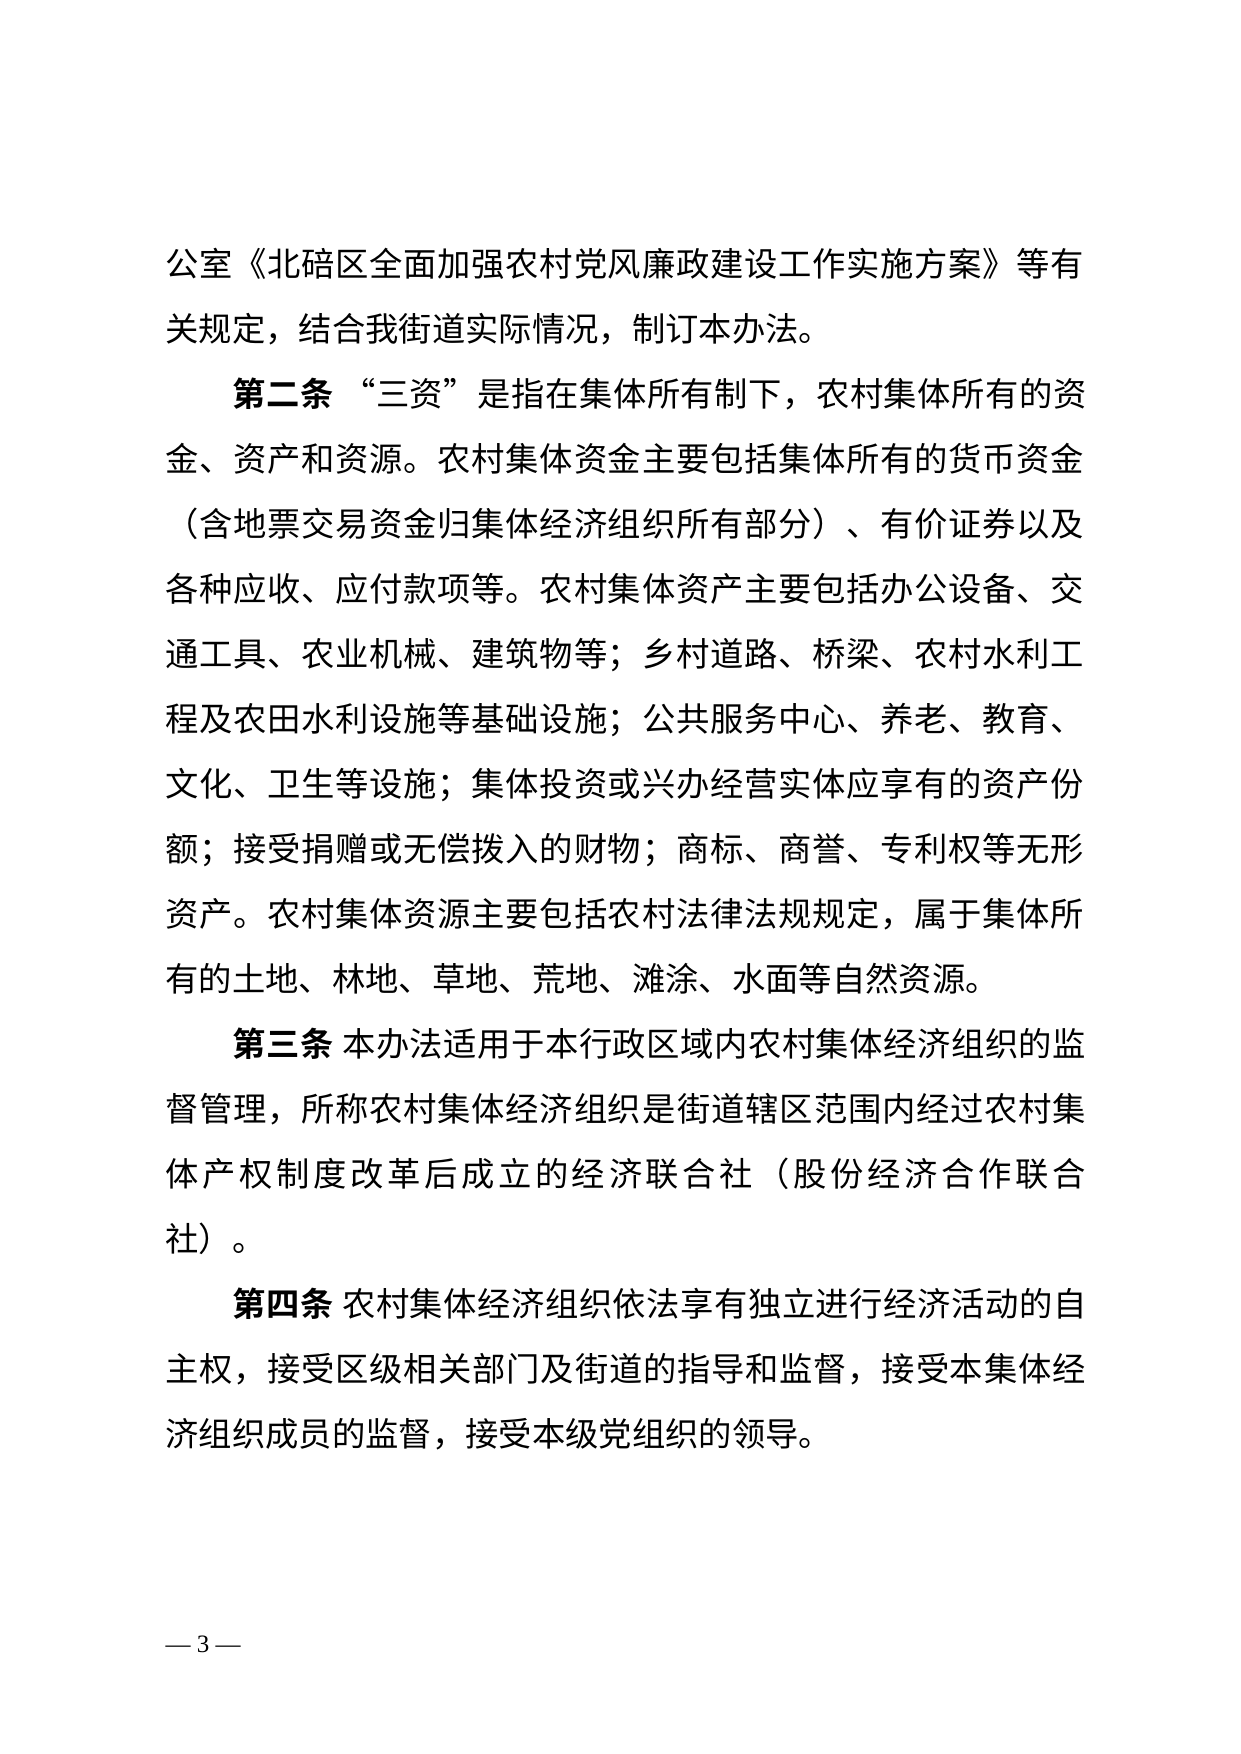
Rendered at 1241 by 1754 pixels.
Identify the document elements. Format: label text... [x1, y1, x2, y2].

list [165, 230, 1087, 360]
text 第四条 农村集体经济组织依法享有独立进行经济活动的自主权，接受区级相关部门及街道的指导和监督，接受本集体经济组织成员的监督，接受本级党组织的领导。 [165, 1270, 1087, 1465]
text 第三条 本办法适用于本行政区域内农村集体经济组织的监督管理，所称农村集体经济组织是街道辖区范围内经过农村集体产权制度改革后成立的经济联合社（股份经济合作联合社）。 [165, 1010, 1087, 1270]
list 第二条 “三资”是指在集体所有制下，农村集体所有的资金、资产和资源。农村集体资金主要包括集体所有的货币资金（含地票交易资金归集体经济组织所有部分）、有价证券以及各种应收、应付款项等。农村集体资产主要包括办公设备、交通工具、农业机械、建筑物等；乡村道路、桥梁、农村水利工程及农田水利设施等基础设施；公共服务中心、养老、教育、文化、卫生等设施；集体投资或兴办经营实体应享有的资产份额；接受捐赠或无偿拨入的财物；商标、商誉、专利权等无形资产。农村集体资源主要包括农村法律法规规定，属于集体所有的土地、林地、草地、荒地、滩涂、水面等自然资源。 [165, 360, 1087, 1010]
